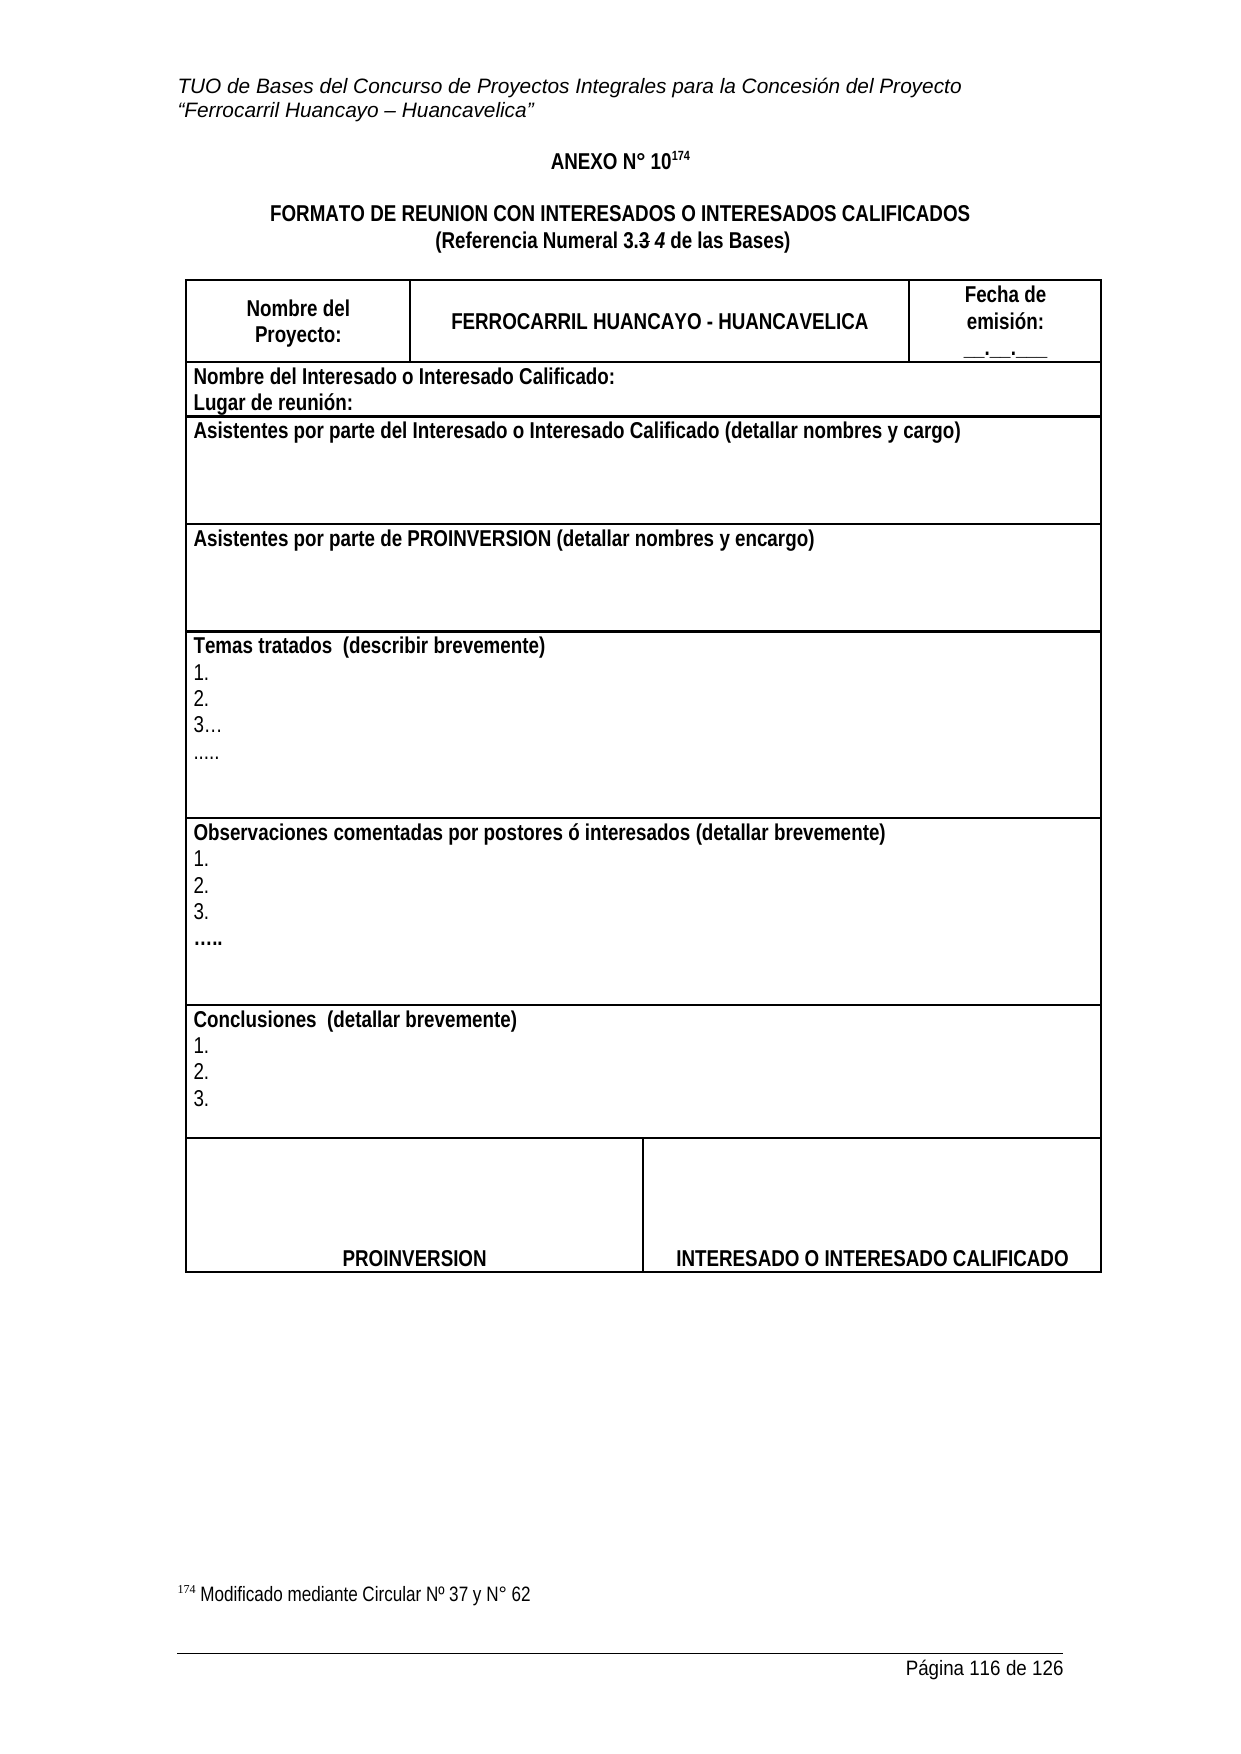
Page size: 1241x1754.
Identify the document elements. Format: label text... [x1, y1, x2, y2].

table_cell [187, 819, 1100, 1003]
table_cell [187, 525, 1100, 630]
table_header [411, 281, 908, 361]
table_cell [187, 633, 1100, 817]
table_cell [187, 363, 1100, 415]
subtitle ANEXO N° 10 [177, 148, 1063, 174]
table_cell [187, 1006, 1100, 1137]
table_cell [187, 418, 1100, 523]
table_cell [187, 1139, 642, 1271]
text (Referencia Numeral 3.3 4 de las Bases) [177, 227, 1048, 253]
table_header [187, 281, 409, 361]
subtitle FORMATO DE REUNION CON INTERESADOS O INTERESADOS CALIFICADOS [177, 200, 1063, 227]
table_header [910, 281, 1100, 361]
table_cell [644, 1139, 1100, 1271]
